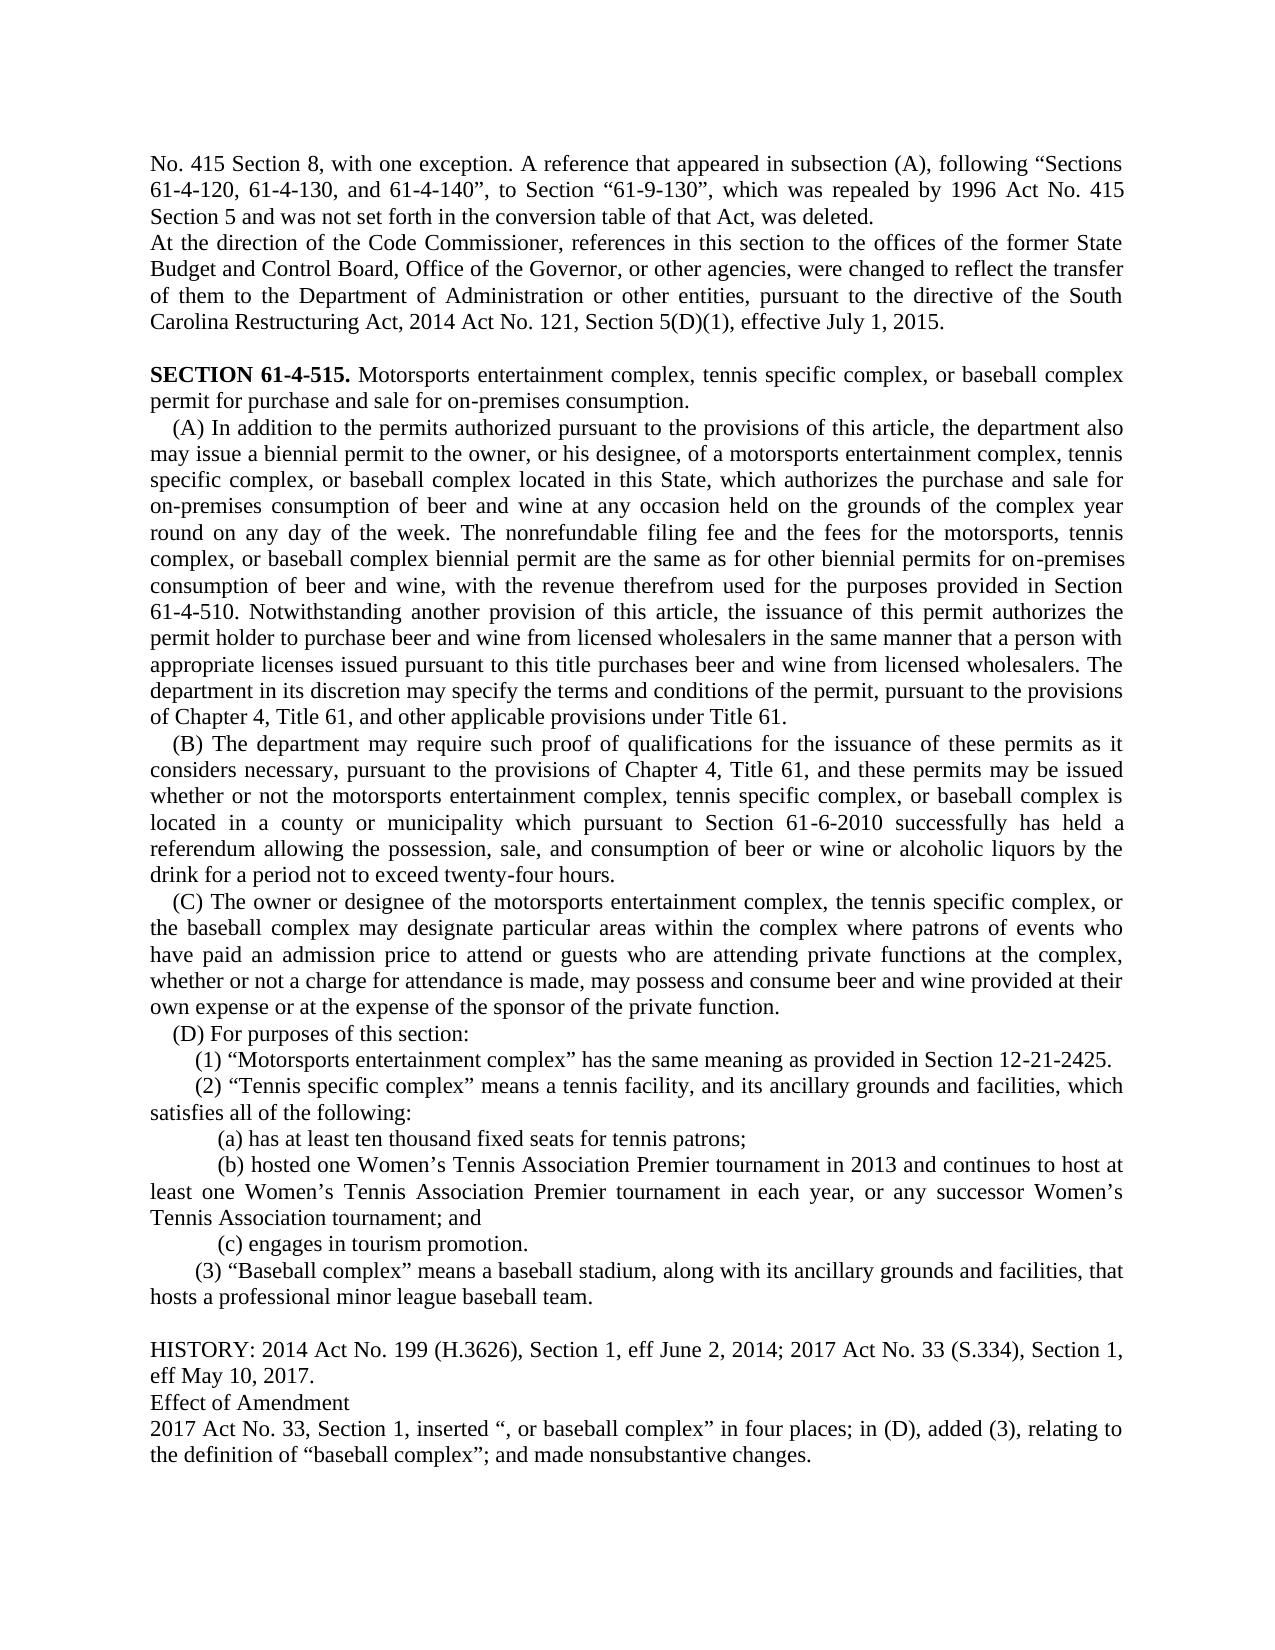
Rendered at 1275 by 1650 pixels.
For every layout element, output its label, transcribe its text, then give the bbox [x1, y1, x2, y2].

text (D) For purposes of this section: [150, 1020, 1125, 1046]
text 2017 Act No. 33, Section 1, inserted “, or baseball complex” in four places; in (D), added (3), relating to the definition of “baseball complex”; and made nonsubstantive changes. [150, 1415, 1125, 1468]
text (C) The owner or designee of the motorsports entertainment complex, the tennis specific complex, or the baseball complex may designate particular areas within the complex where patrons of events who have paid an admission price to attend or guests who are attending private functions at the complex, whether or not a charge for attendance is made, may possess and consume beer and wine provided at their own expense or at the expense of the sponsor of the private function. [150, 888, 1125, 1020]
text HISTORY: 2014 Act No. 199 (H.3626), Section 1, eff June 2, 2014; 2017 Act No. 33 (S.334), Section 1, eff May 10, 2017. [150, 1336, 1125, 1389]
text At the direction of the Code Commissioner, references in this section to the offices of the former State Budget and Control Board, Office of the Governor, or other agencies, were changed to reflect the transfer of them to the Department of Administration or other entities, pursuant to the directive of the South Carolina Restructuring Act, 2014 Act No. 121, Section 5(D)(1), effective July 1, 2015. [150, 229, 1125, 334]
text (b) hosted one Women’s Tennis Association Premier tournament in 2013 and continues to host at least one Women’s Tennis Association Premier tournament in each year, or any successor Women’s Tennis Association tournament; and [150, 1151, 1125, 1231]
text (A) In addition to the permits authorized pursuant to the provisions of this article, the department also may issue a biennial permit to the owner, or his designee, of a motorsports entertainment complex, tennis specific complex, or baseball complex located in this State, which authorizes the purchase and sale for on-premises consumption of beer and wine at any occasion held on the grounds of the complex year round on any day of the week. The nonrefundable filing fee and the fees for the motorsports, tennis complex, or baseball complex biennial permit are the same as for other biennial permits for on-premises consumption of beer and wine, with the revenue therefrom used for the purposes provided in Section 61-4-510. Notwithstanding another provision of this article, the issuance of this permit authorizes the permit holder to purchase beer and wine from licensed wholesalers in the same manner that a person with appropriate licenses issued pursuant to this title purchases beer and wine from licensed wholesalers. The department in its discretion may specify the terms and conditions of the permit, pursuant to the provisions of Chapter 4, Title 61, and other applicable provisions under Title 61. [150, 413, 1125, 730]
text (a) has at least ten thousand fixed seats for tennis patrons; [150, 1125, 1125, 1151]
text (B) The department may require such proof of qualifications for the issuance of these permits as it considers necessary, pursuant to the provisions of Chapter 4, Title 61, and these permits may be issued whether or not the motorsports entertainment complex, tennis specific complex, or baseball complex is located in a county or municipality which pursuant to Section 61-6-2010 successfully has held a referendum allowing the possession, sale, and consumption of beer or wine or alcoholic liquors by the drink for a period not to exceed twenty-four hours. [150, 730, 1125, 888]
text (1) “Motorsports entertainment complex” has the same meaning as provided in Section 12-21-2425. [150, 1046, 1125, 1072]
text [150, 150, 1125, 229]
text (c) engages in tourism promotion. [150, 1231, 1125, 1257]
text Effect of Amendment [150, 1389, 1125, 1415]
text SECTION 61-4-515. Motorsports entertainment complex, tennis specific complex, or baseball complex permit for purchase and sale for on-premises consumption. [150, 361, 1125, 413]
text (2) “Tennis specific complex” means a tennis facility, and its ancillary grounds and facilities, which satisfies all of the following: [150, 1072, 1125, 1125]
text (3) “Baseball complex” means a baseball stadium, along with its ancillary grounds and facilities, that hosts a professional minor league baseball team. [150, 1257, 1125, 1309]
